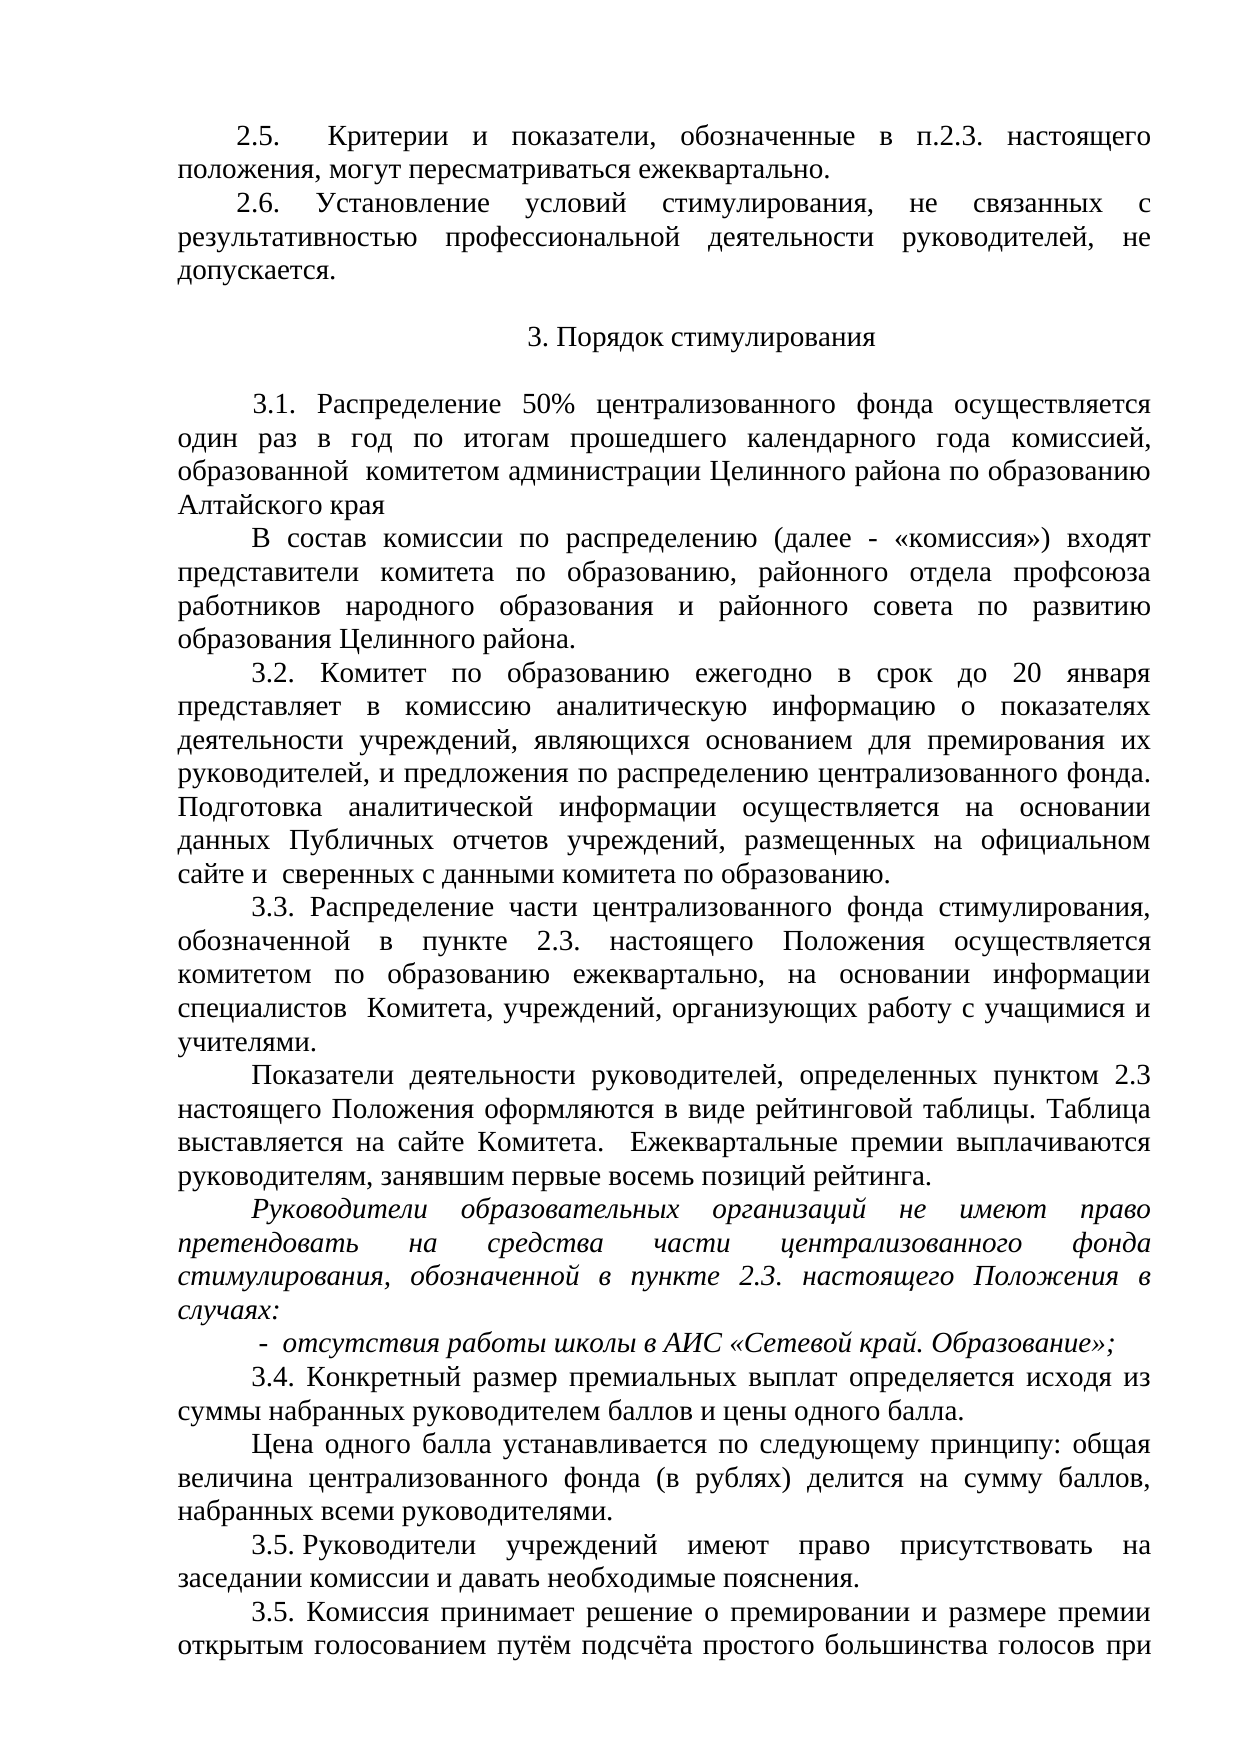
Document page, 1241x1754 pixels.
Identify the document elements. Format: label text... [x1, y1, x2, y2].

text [177, 1594, 1152, 1661]
text В состав комиссии по распределению (далее - «комиссия») входят представители комитета по образованию, районного отдела профсоюза работников народного образования и районного совета по развитию образования Целинного района. [177, 521, 1152, 655]
text Показатели деятельности руководителей, определенных пунктом 2.3 настоящего Положения оформляются в виде рейтинговой таблицы. Таблица выставляется на сайте Комитета. Ежеквартальные премии выплачиваются руководителям, занявшим первые восемь позиций рейтинга. [177, 1057, 1152, 1191]
text 3.2. Комитет по образованию ежегодно в срок до 20 января представляет в комиссию аналитическую информацию о показателях деятельности учреждений, являющихся основанием для премирования их руководителей, и предложения по распределению централизованного фонда. Подготовка аналитической информации осуществляется на основании данных Публичных отчетов учреждений, размещенных на официальном сайте и сверенных с данными комитета по образованию. [177, 655, 1152, 889]
text 2.6. Установление условий стимулирования, не связанных с результативностью профессиональной деятельности руководителей, не допускается. [177, 185, 1152, 286]
text 3.1. Распределение 50% централизованного фонда осуществляется один раз в год по итогам прошедшего календарного года комиссией, образованной комитетом администрации Целинного района по образованию Алтайского края [177, 386, 1152, 521]
text Руководители образовательных организаций не имеют право претендовать на средства части централизованного фонда стимулирования, обозначенной в пункте 2.3. настоящего Положения в случаях: [177, 1191, 1152, 1326]
text 2.5. Критерии и показатели, обозначенные в п.2.3. настоящего положения, могут пересматриваться ежеквартально. [177, 118, 1152, 185]
text 3.4. Конкретный размер премиальных выплат определяется исходя из суммы набранных руководителем баллов и цены одного балла. [177, 1359, 1152, 1426]
text 3.5. Руководители учреждений имеют право присутствовать на заседании комиссии и давать необходимые пояснения. [177, 1527, 1152, 1594]
text 3.3. Распределение части централизованного фонда стимулирования, обозначенной в пункте 2.3. настоящего Положения осуществляется комитетом по образованию ежеквартально, на основании информации специалистов Комитета, учреждений, организующих работу с учащимися и учителями. [177, 889, 1152, 1057]
text 3. Порядок стимулирования [177, 319, 1152, 353]
text Цена одного балла устанавливается по следующему принципу: общая величина централизованного фонда (в рублях) делится на сумму баллов, набранных всеми руководителями. [177, 1426, 1152, 1527]
text - отсутствия работы школы в АИС «Сетевой край. Образование»; [177, 1326, 1152, 1359]
